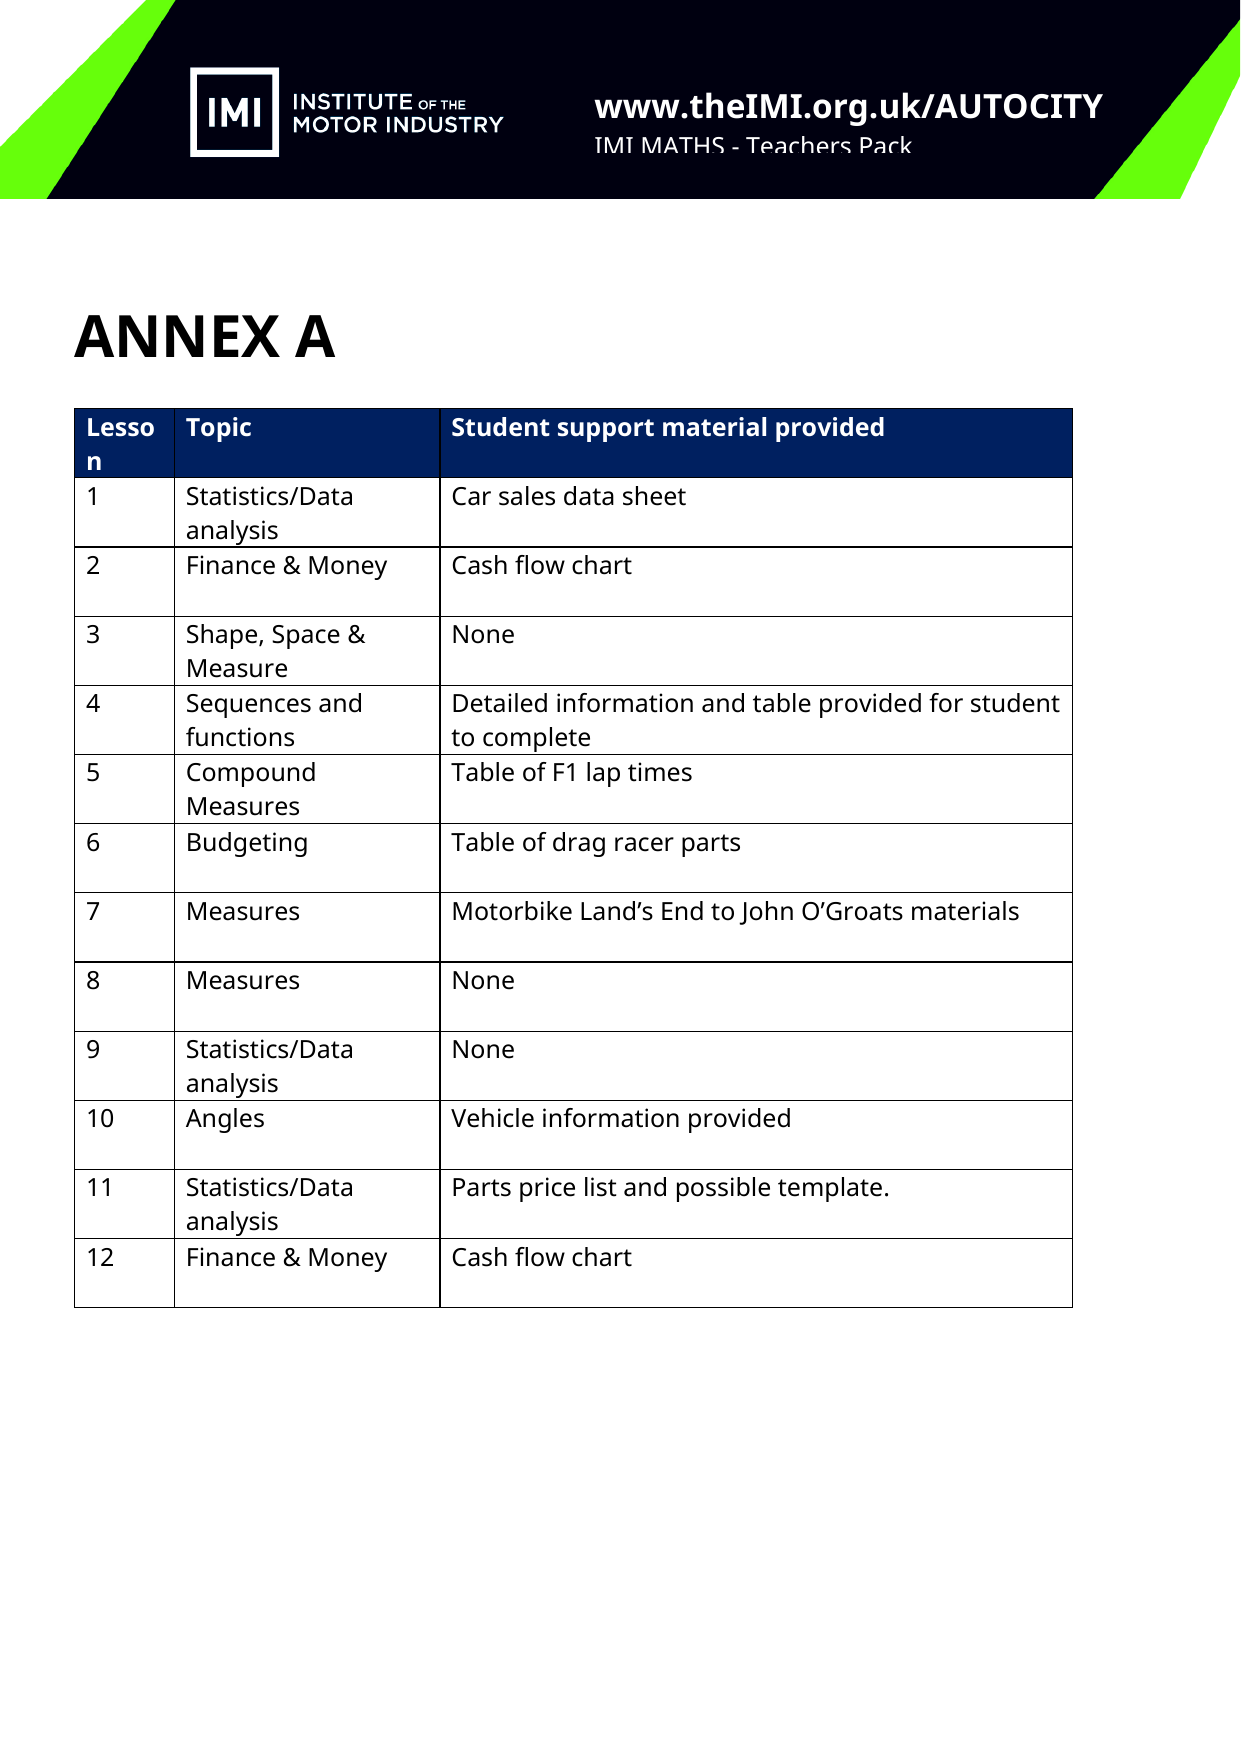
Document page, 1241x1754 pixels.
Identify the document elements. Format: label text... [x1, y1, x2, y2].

table_cell Statistics/Data analysis [175, 1170, 439, 1238]
table_cell 3 [75, 617, 174, 685]
table_header Topic [175, 409, 439, 477]
table_cell None [441, 963, 1072, 1031]
table_cell Cash flow chart [441, 548, 1072, 616]
table_cell Cash flow chart [441, 1239, 1072, 1307]
table_cell Shape, Space & Measure [175, 617, 439, 685]
table_cell None [441, 617, 1072, 685]
table_cell Measures [175, 893, 439, 961]
table_cell 12 [75, 1239, 174, 1307]
table_cell 8 [75, 963, 174, 1031]
table_cell Car sales data sheet [441, 478, 1072, 546]
table_cell Measures [175, 963, 439, 1031]
table_cell 10 [75, 1101, 174, 1169]
table_cell 11 [75, 1170, 174, 1238]
table_header Student support material provided [441, 409, 1072, 477]
table_cell Sequences and functions [175, 686, 439, 754]
table_cell Compound Measures [175, 755, 439, 823]
table_cell Finance & Money [175, 548, 439, 616]
table_cell 7 [75, 893, 174, 961]
table_cell Detailed information and table provided for student to complete [441, 686, 1072, 754]
table_cell 9 [75, 1032, 174, 1100]
table_cell 5 [75, 755, 174, 823]
table_cell Budgeting [175, 824, 439, 892]
table_cell 1 [75, 478, 174, 546]
text ANNEX A [74, 294, 1154, 374]
table_cell Parts price list and possible template. [441, 1170, 1072, 1238]
table_cell Table of F1 lap times [441, 755, 1072, 823]
table_cell 2 [75, 548, 174, 616]
table_cell 6 [75, 824, 174, 892]
table_cell 4 [75, 686, 174, 754]
table_cell Statistics/Data analysis [175, 1032, 439, 1100]
table_cell Motorbike Land’s End to John O’Groats materials [441, 893, 1072, 961]
table_header Lesson [75, 409, 174, 477]
table_cell None [441, 1032, 1072, 1100]
table_cell Table of drag racer parts [441, 824, 1072, 892]
table_cell Statistics/Data analysis [175, 478, 439, 546]
table_cell Finance & Money [175, 1239, 439, 1307]
table_cell Vehicle information provided [441, 1101, 1072, 1169]
picture [0, 0, 1241, 199]
table_cell Angles [175, 1101, 439, 1169]
